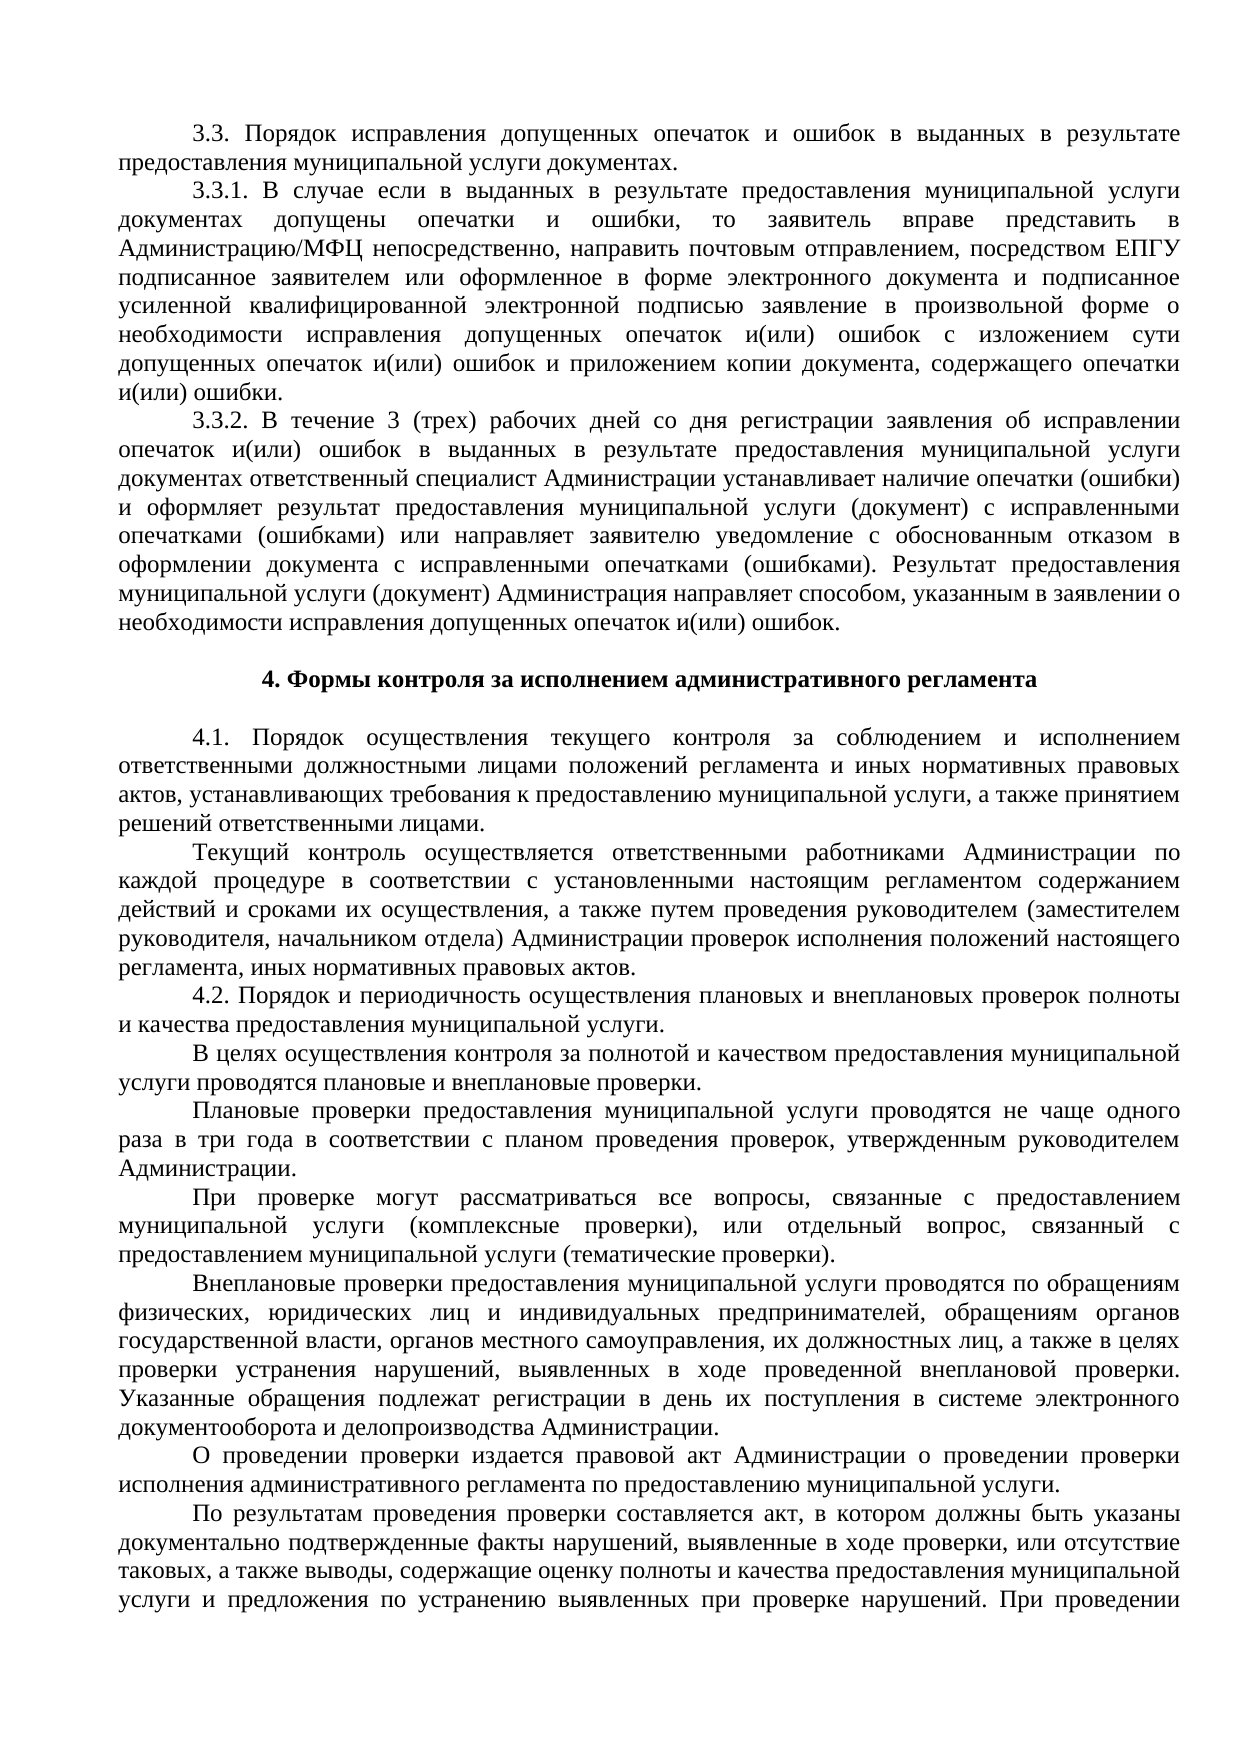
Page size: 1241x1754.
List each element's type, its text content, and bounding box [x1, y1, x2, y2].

text 4.2. Порядок и периодичность осуществления плановых и внеплановых проверок полноты и качества предоставления муниципальной услуги. [118, 981, 1181, 1038]
text О проведении проверки издается правовой акт Администрации о проведении проверки исполнения административного регламента по предоставлению муниципальной услуги. [118, 1441, 1181, 1498]
text 4. Формы контроля за исполнением административного регламента [118, 664, 1181, 693]
text 3.3.2. В течение 3 (трех) рабочих дней со дня регистрации заявления об исправлении опечаток и(или) ошибок в выданных в результате предоставления муниципальной услуги документах ответственный специалист Администрации устанавливает наличие опечатки (ошибки) и оформляет результат предоставления муниципальной услуги (документ) с исправленными опечатками (ошибками) или направляет заявителю уведомление с обоснованным отказом в оформлении документа с исправленными опечатками (ошибками). Результат предоставления муниципальной услуги (документ) Администрация направляет способом, указанным в заявлении о необходимости исправления допущенных опечаток и(или) ошибок. [118, 406, 1181, 636]
text 3.3.1. В случае если в выданных в результате предоставления муниципальной услуги документах допущены опечатки и ошибки, то заявитель вправе представить в Администрацию/МФЦ непосредственно, направить почтовым отправлением, посредством ЕПГУ подписанное заявителем или оформленное в форме электронного документа и подписанное усиленной квалифицированной электронной подписью заявление в произвольной форме о необходимости исправления допущенных опечаток и(или) ошибок с изложением сути допущенных опечаток и(или) ошибок и приложением копии документа, содержащего опечатки и(или) ошибки. [118, 176, 1181, 406]
text Плановые проверки предоставления муниципальной услуги проводятся не чаще одного раза в три года в соответствии с планом проведения проверок, утвержденным руководителем Администрации. [118, 1096, 1181, 1182]
text Внеплановые проверки предоставления муниципальной услуги проводятся по обращениям физических, юридических лиц и индивидуальных предпринимателей, обращениям органов государственной власти, органов местного самоуправления, их должностных лиц, а также в целях проверки устранения нарушений, выявленных в ходе проведенной внеплановой проверки. Указанные обращения подлежат регистрации в день их поступления в системе электронного документооборота и делопроизводства Администрации. [118, 1268, 1181, 1441]
text Текущий контроль осуществляется ответственными работниками Администрации по каждой процедуре в соответствии с установленными настоящим регламентом содержанием действий и сроками их осуществления, а также путем проведения руководителем (заместителем руководителя, начальником отдела) Администрации проверок исполнения положений настоящего регламента, иных нормативных правовых актов. [118, 837, 1181, 981]
text 4.1. Порядок осуществления текущего контроля за соблюдением и исполнением ответственными должностными лицами положений регламента и иных нормативных правовых актов, устанавливающих требования к предоставлению муниципальной услуги, а также принятием решений ответственными лицами. [118, 722, 1181, 837]
text В целях осуществления контроля за полнотой и качеством предоставления муниципальной услуги проводятся плановые и внеплановые проверки. [118, 1038, 1181, 1096]
text При проверке могут рассматриваться все вопросы, связанные с предоставлением муниципальной услуги (комплексные проверки), или отдельный вопрос, связанный с предоставлением муниципальной услуги (тематические проверки). [118, 1182, 1181, 1268]
text 3.3. Порядок исправления допущенных опечаток и ошибок в выданных в результате предоставления муниципальной услуги документах. [118, 118, 1181, 176]
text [118, 1498, 1181, 1613]
